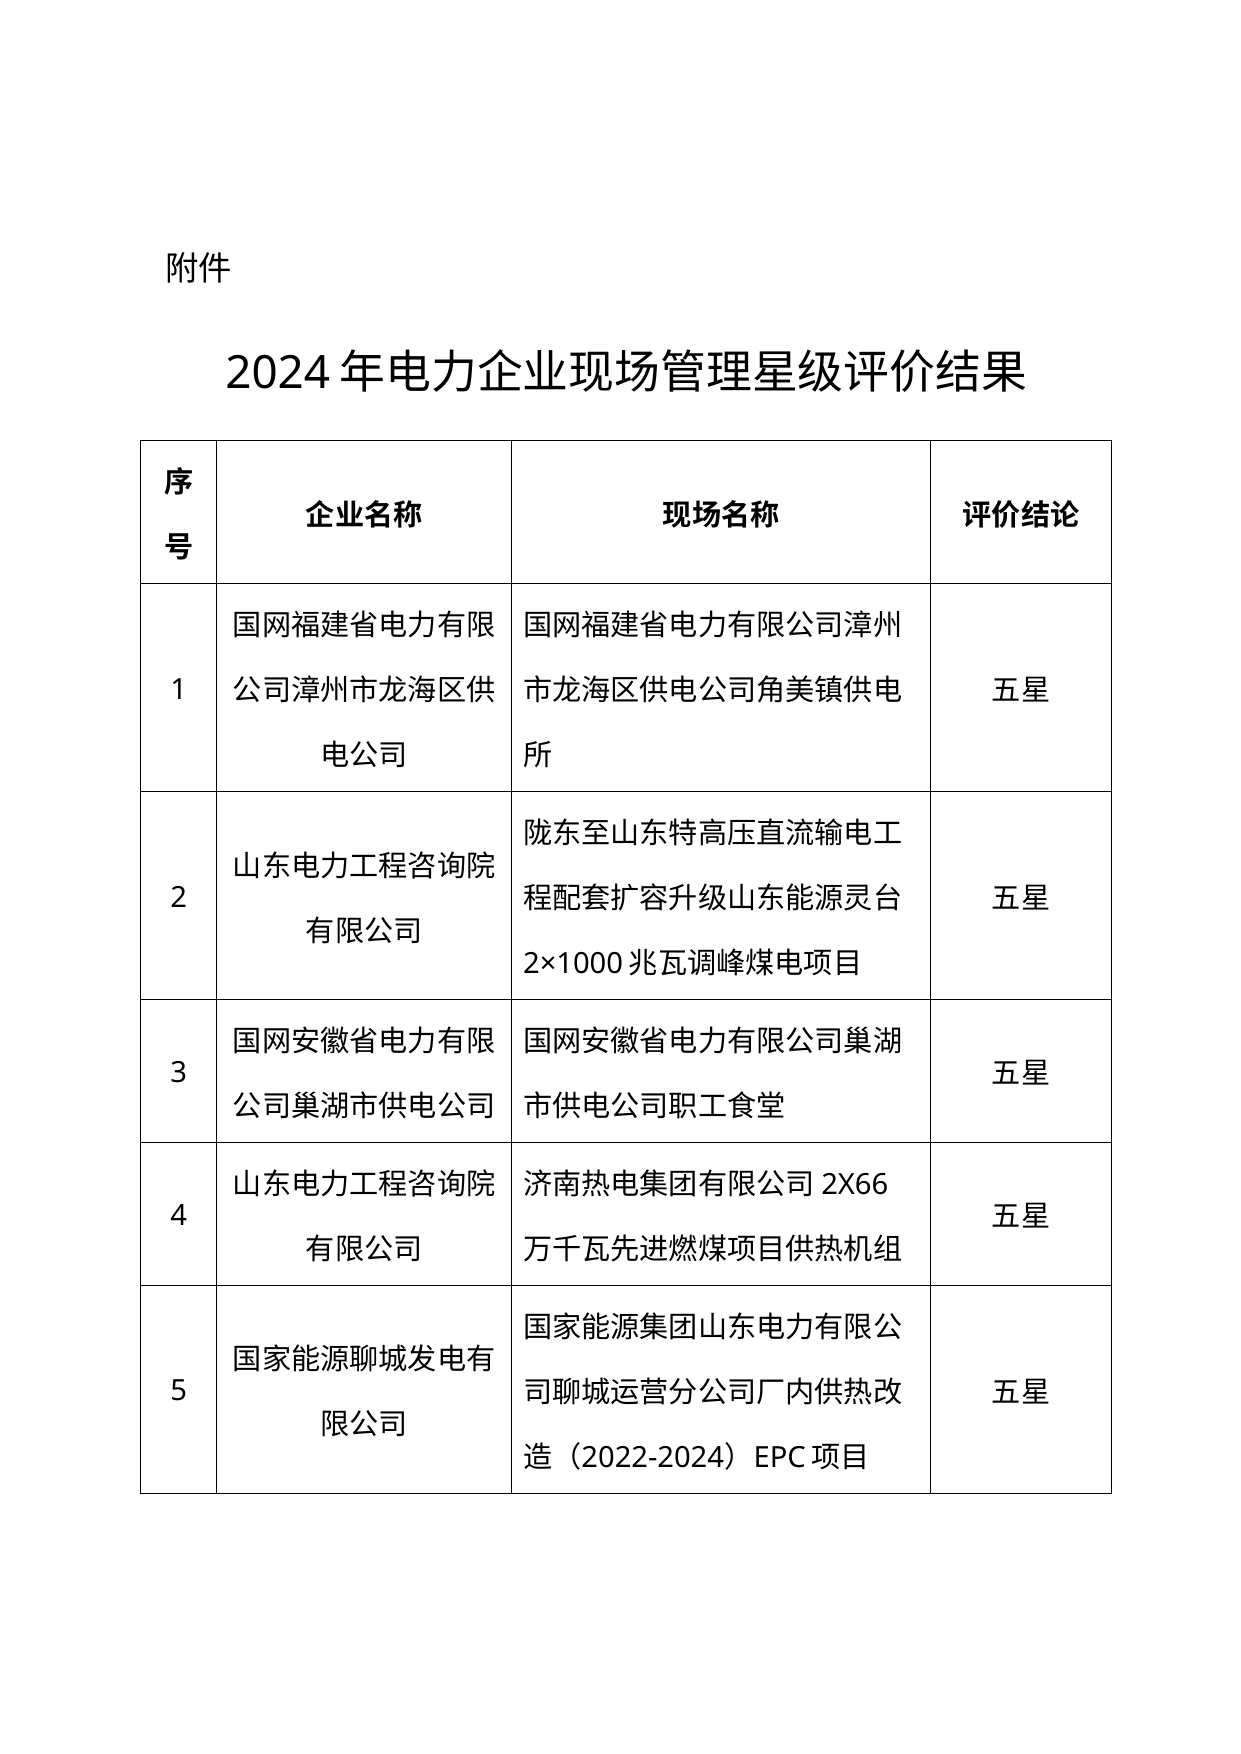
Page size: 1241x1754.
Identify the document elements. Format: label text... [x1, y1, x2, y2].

table_header 现场名称 [512, 441, 930, 583]
text 2024年电力企业现场管理星级评价结果 [165, 320, 1087, 418]
table_cell 3 [141, 1000, 216, 1142]
table_cell 国网福建省电力有限公司漳州市龙海区供电公司角美镇供电所 [512, 584, 930, 791]
table_cell 济南热电集团有限公司 2X66 万千瓦先进燃煤项目供热机组 [512, 1143, 930, 1285]
table_cell 4 [141, 1143, 216, 1285]
table_cell 国家能源聊城发电有限公司 [217, 1286, 511, 1493]
table_cell 5 [141, 1286, 216, 1493]
table_cell 国网福建省电力有限公司漳州市龙海区供电公司 [217, 584, 511, 791]
table_header 评价结论 [931, 441, 1111, 583]
table_header 企业名称 [217, 441, 511, 583]
table_cell 陇东至山东特高压直流输电工程配套扩容升级山东能源灵台2×1000兆瓦调峰煤电项目 [512, 792, 930, 999]
table_cell 山东电力工程咨询院有限公司 [217, 1143, 511, 1285]
table_cell 五星 [931, 792, 1111, 999]
table_cell 国网安徽省电力有限公司巢湖市供电公司 [217, 1000, 511, 1142]
table_header 序号 [141, 441, 216, 583]
table_cell 五星 [931, 1000, 1111, 1142]
table_cell 五星 [931, 584, 1111, 791]
table_cell 五星 [931, 1143, 1111, 1285]
table_cell 国家能源集团山东电力有限公司聊城运营分公司厂内供热改造（2022-2024）EPC项目 [512, 1286, 930, 1493]
text 附件 [165, 233, 1087, 298]
table_cell 1 [141, 584, 216, 791]
table_cell 五星 [931, 1286, 1111, 1493]
table_cell 国网安徽省电力有限公司巢湖市供电公司职工食堂 [512, 1000, 930, 1142]
table_cell 山东电力工程咨询院有限公司 [217, 792, 511, 999]
table_cell 2 [141, 792, 216, 999]
